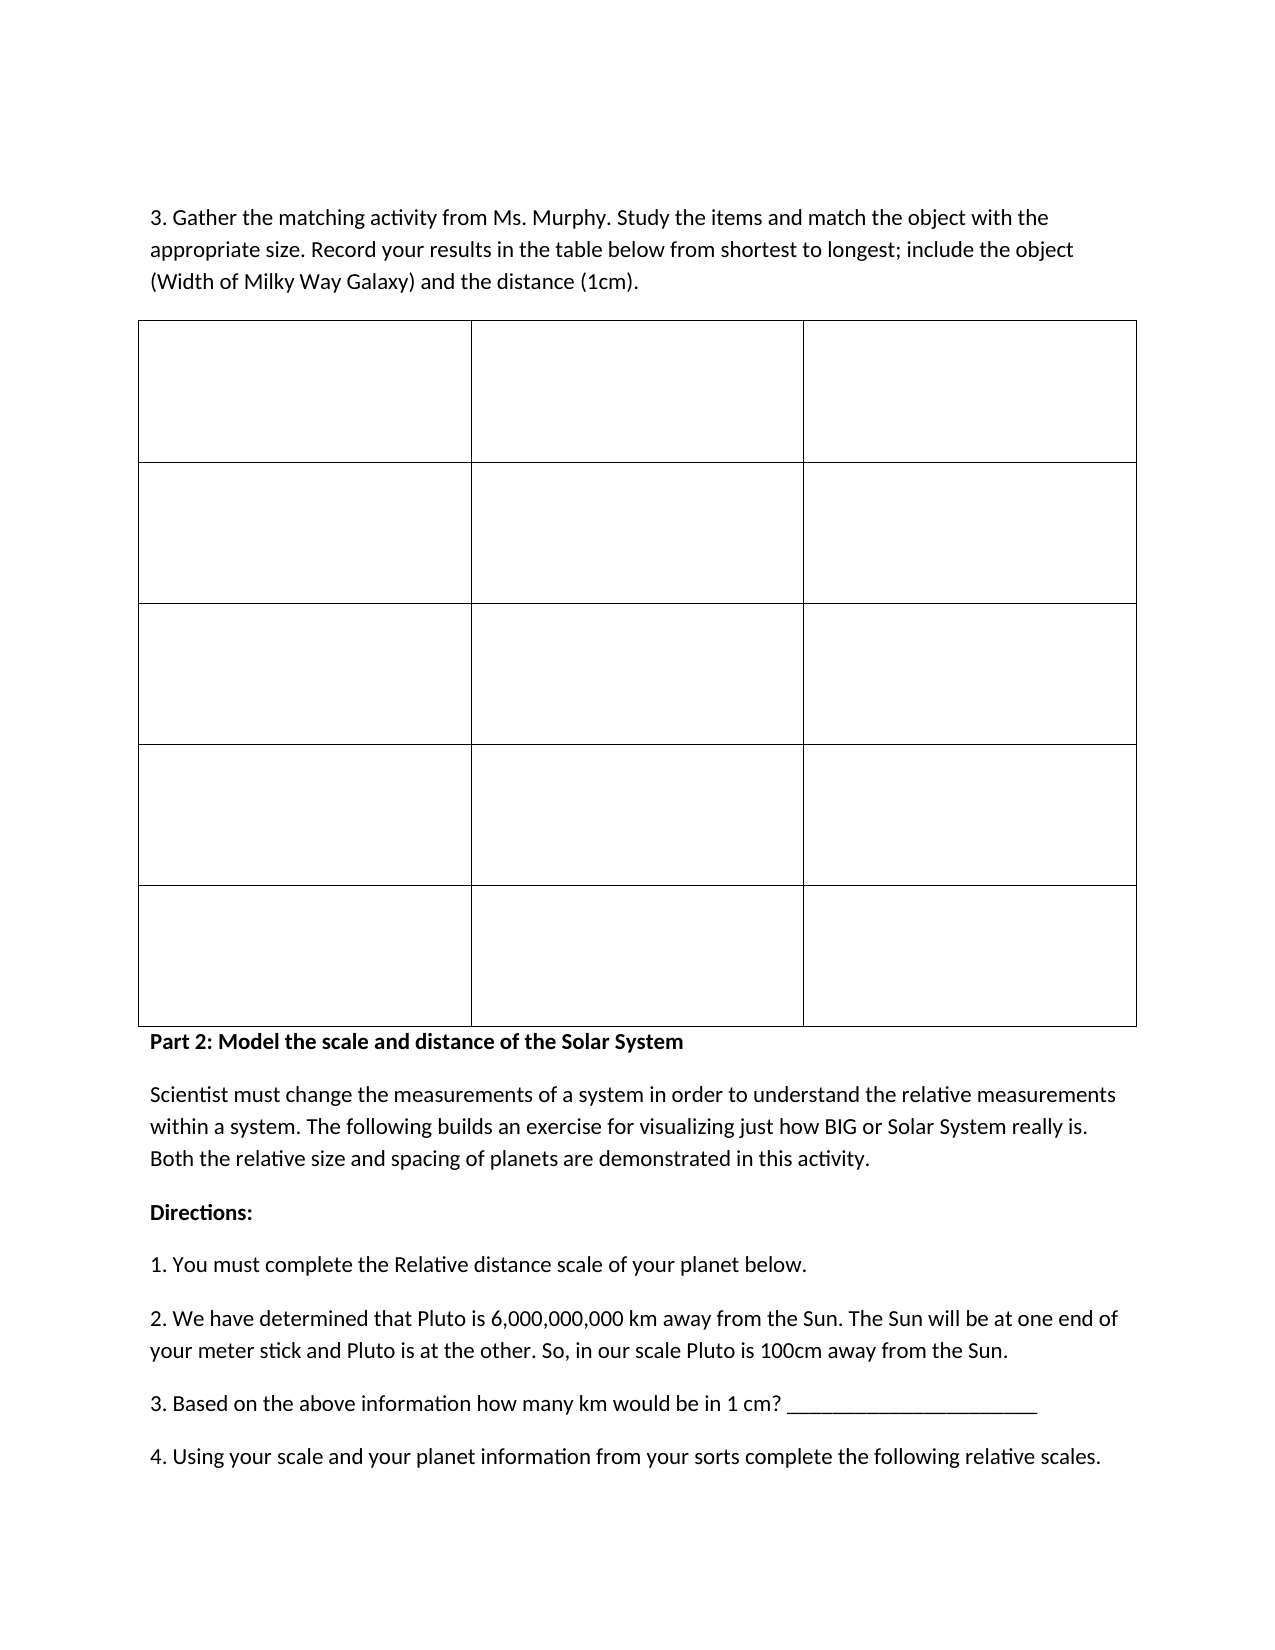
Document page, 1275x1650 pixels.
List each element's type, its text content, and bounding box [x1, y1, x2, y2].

table_header [139, 321, 471, 462]
table_header [472, 321, 803, 462]
text 2. We have determined that Pluto is 6,000,000,000 km away from the Sun. The Sun will be at one end of your meter stick and Pluto is at the other. So, in our scale Pluto is 100cm away from the Sun. [150, 1304, 1125, 1364]
table_cell [804, 886, 1136, 1026]
table_cell [472, 463, 803, 603]
table_cell [472, 745, 803, 885]
text 1. You must complete the Relative distance scale of your planet below. [150, 1251, 1125, 1279]
table_cell [139, 463, 471, 603]
text Directions: [150, 1198, 1125, 1226]
table_cell [472, 886, 803, 1026]
table_cell [804, 604, 1136, 744]
table_cell [139, 886, 471, 1026]
text 3. Based on the above information how many km would be in 1 cm? ______________________ [150, 1389, 1125, 1417]
table_cell [804, 745, 1136, 885]
text 4. Using your scale and your planet information from your sorts complete the following relative scales. [150, 1442, 1125, 1470]
table_cell [139, 604, 471, 744]
table_header [804, 321, 1136, 462]
table_cell [804, 463, 1136, 603]
text Scientist must change the measurements of a system in order to understand the relative measurements within a system. The following builds an exercise for visualizing just how BIG or Solar System really is. Both the relative size and spacing of planets are demonstrated in this activity. [150, 1080, 1125, 1173]
table_cell [472, 604, 803, 744]
table_cell [139, 745, 471, 885]
text 3. Gather the matching activity from Ms. Murphy. Study the items and match the object with the appropriate size. Record your results in the table below from shortest to longest; include the object (Width of Milky Way Galaxy) and the distance (1cm). [150, 203, 1125, 295]
text Part 2: Model the scale and distance of the Solar System [150, 1027, 1125, 1055]
